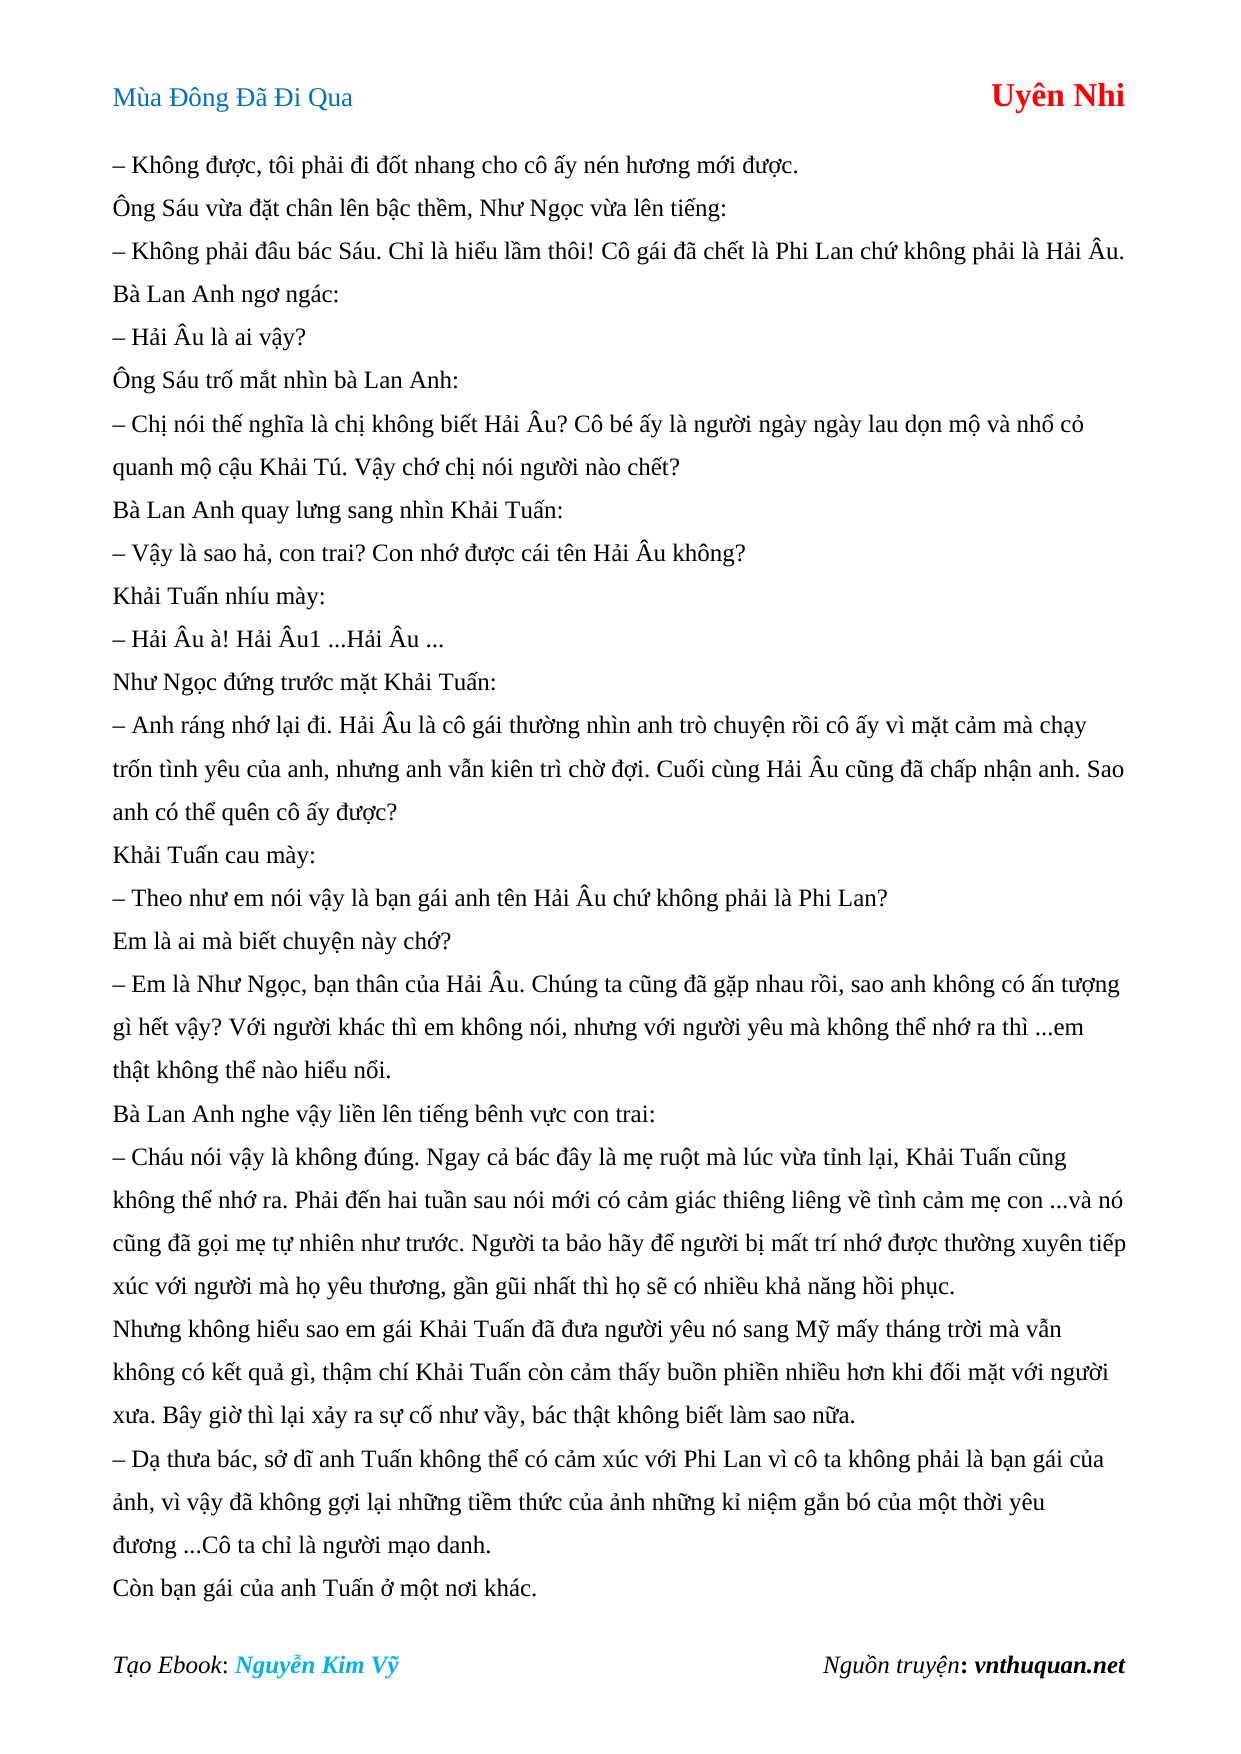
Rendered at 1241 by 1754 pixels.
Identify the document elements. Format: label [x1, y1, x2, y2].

text [112, 150, 1128, 1602]
